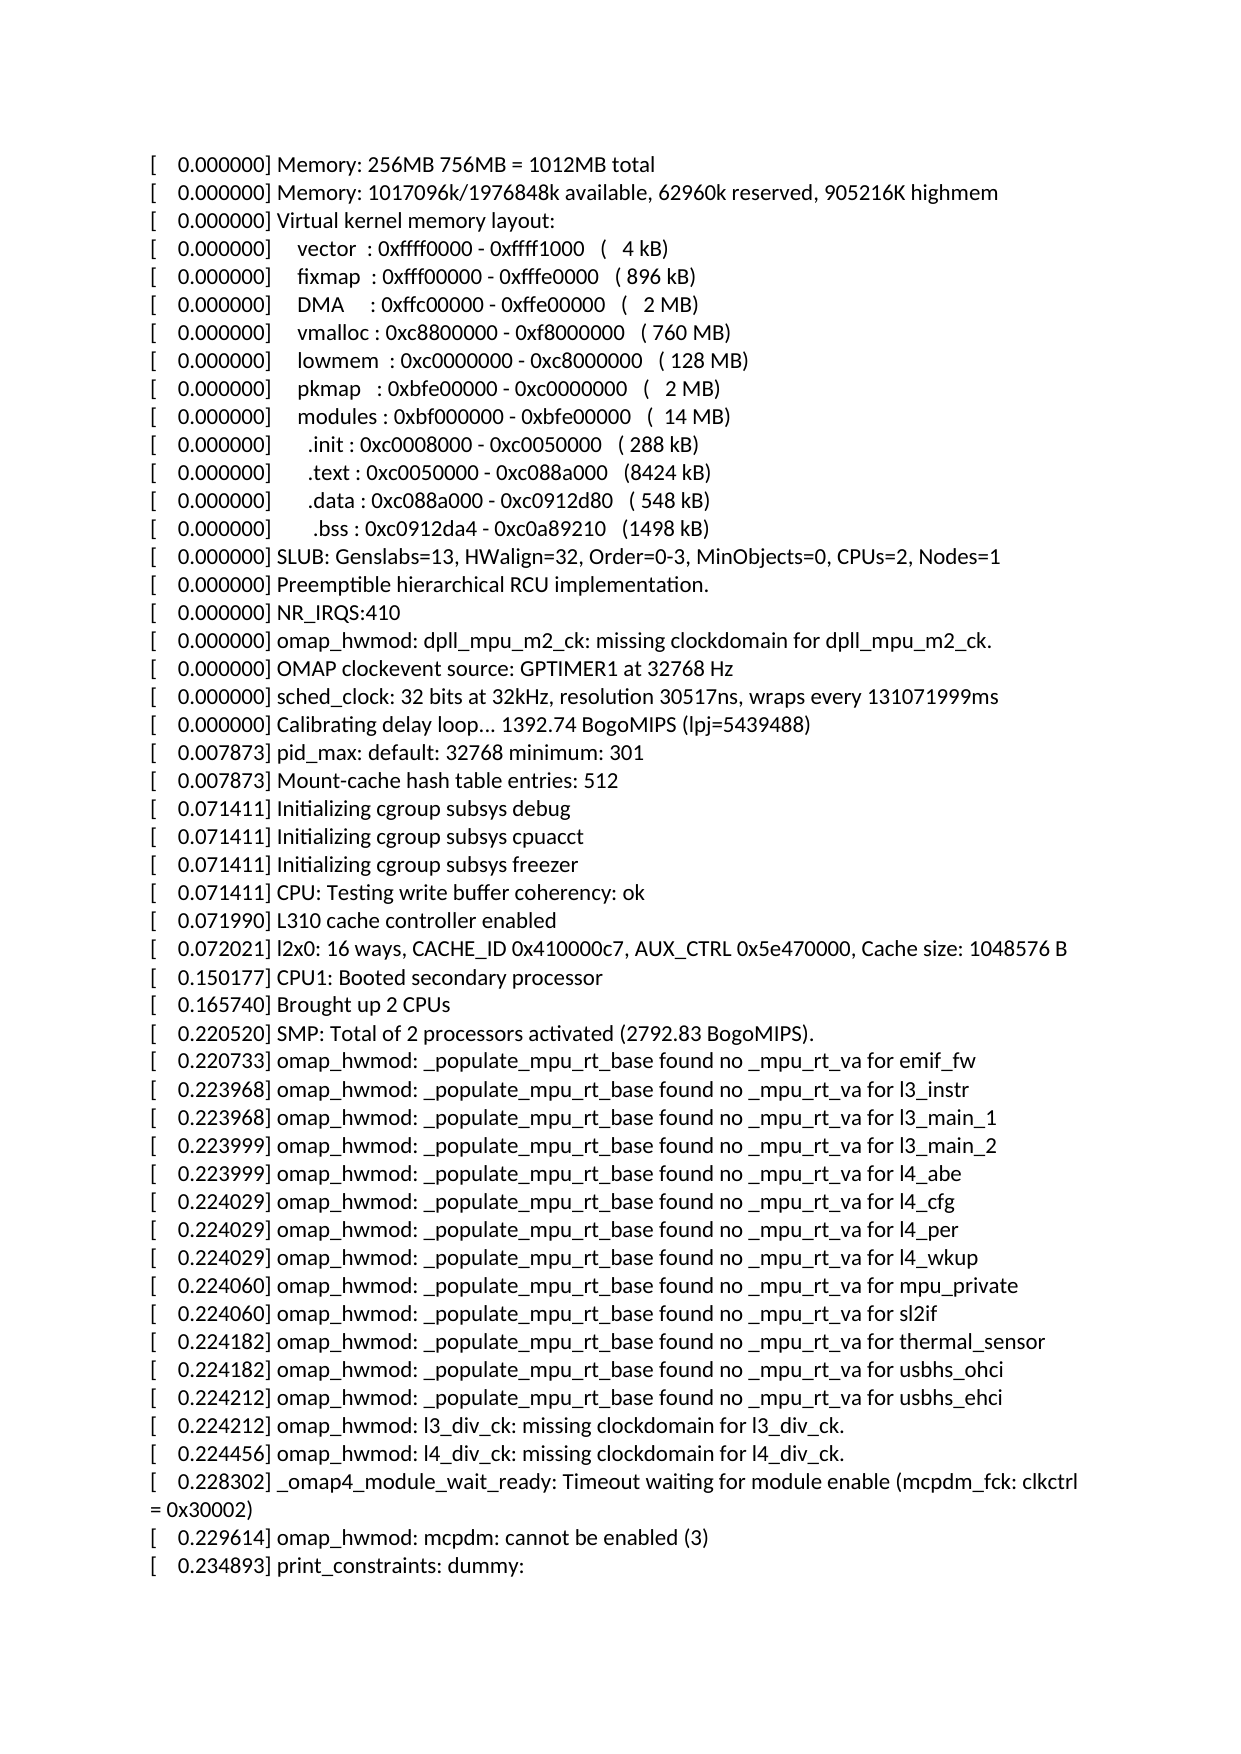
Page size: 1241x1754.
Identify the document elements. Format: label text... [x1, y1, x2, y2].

text [ 0.000000] .init : 0xc0008000 - 0xc0050000 ( 288 kB) [150, 430, 1090, 458]
text [ 0.071411] Initializing cgroup subsys debug [150, 794, 1090, 822]
text [ 0.000000] fixmap : 0xfff00000 - 0xfffe0000 ( 896 kB) [150, 262, 1090, 290]
text [ 0.000000] .bss : 0xc0912da4 - 0xc0a89210 (1498 kB) [150, 514, 1090, 542]
text [ 0.071411] CPU: Testing write buffer coherency: ok [150, 878, 1090, 907]
text [ 0.000000] Memory: 1017096k/1976848k available, 62960k reserved, 905216K highmem [150, 178, 1090, 206]
text [ 0.224212] omap_hwmod: l3_div_ck: missing clockdomain for l3_div_ck. [150, 1411, 1090, 1439]
text [ 0.071990] L310 cache controller enabled [150, 907, 1090, 934]
text [ 0.223999] omap_hwmod: _populate_mpu_rt_base found no _mpu_rt_va for l4_abe [150, 1159, 1090, 1187]
text [ 0.224456] omap_hwmod: l4_div_ck: missing clockdomain for l4_div_ck. [150, 1439, 1090, 1467]
text [ 0.224060] omap_hwmod: _populate_mpu_rt_base found no _mpu_rt_va for mpu_private [150, 1271, 1090, 1299]
text [ 0.000000] Preemptible hierarchical RCU implementation. [150, 570, 1090, 598]
text [ 0.000000] pkmap : 0xbfe00000 - 0xc0000000 ( 2 MB) [150, 374, 1090, 402]
text [ 0.000000] .data : 0xc088a000 - 0xc0912d80 ( 548 kB) [150, 486, 1090, 514]
text [ 0.234893] print_constraints: dummy: [150, 1551, 1090, 1579]
text [ 0.224029] omap_hwmod: _populate_mpu_rt_base found no _mpu_rt_va for l4_wkup [150, 1243, 1090, 1271]
text [ 0.150177] CPU1: Booted secondary processor [150, 963, 1090, 991]
text [ 0.224029] omap_hwmod: _populate_mpu_rt_base found no _mpu_rt_va for l4_cfg [150, 1187, 1090, 1215]
text [ 0.000000] vmalloc : 0xc8800000 - 0xf8000000 ( 760 MB) [150, 318, 1090, 346]
text [ 0.000000] Memory: 256MB 756MB = 1012MB total [150, 150, 1090, 178]
text [ 0.224182] omap_hwmod: _populate_mpu_rt_base found no _mpu_rt_va for usbhs_ohci [150, 1355, 1090, 1383]
text [ 0.223999] omap_hwmod: _populate_mpu_rt_base found no _mpu_rt_va for l3_main_2 [150, 1131, 1090, 1159]
text [ 0.000000] modules : 0xbf000000 - 0xbfe00000 ( 14 MB) [150, 402, 1090, 430]
text [ 0.220520] SMP: Total of 2 processors activated (2792.83 BogoMIPS). [150, 1019, 1090, 1047]
text [ 0.000000] Calibrating delay loop... 1392.74 BogoMIPS (lpj=5439488) [150, 710, 1090, 738]
text [ 0.000000] sched_clock: 32 bits at 32kHz, resolution 30517ns, wraps every 131071999ms [150, 682, 1090, 710]
text [ 0.000000] lowmem : 0xc0000000 - 0xc8000000 ( 128 MB) [150, 346, 1090, 374]
text [ 0.224060] omap_hwmod: _populate_mpu_rt_base found no _mpu_rt_va for sl2if [150, 1299, 1090, 1327]
text [ 0.007873] Mount-cache hash table entries: 512 [150, 766, 1090, 794]
text [ 0.228302] _omap4_module_wait_ready: Timeout waiting for module enable (mcpdm_fck: clkctrl = 0x30002) [150, 1467, 1090, 1523]
text [ 0.000000] Virtual kernel memory layout: [150, 206, 1090, 234]
text [ 0.000000] OMAP clockevent source: GPTIMER1 at 32768 Hz [150, 654, 1090, 682]
text [ 0.223968] omap_hwmod: _populate_mpu_rt_base found no _mpu_rt_va for l3_instr [150, 1075, 1090, 1103]
text [ 0.000000] vector : 0xffff0000 - 0xffff1000 ( 4 kB) [150, 234, 1090, 262]
text [ 0.165740] Brought up 2 CPUs [150, 991, 1090, 1019]
text [ 0.007873] pid_max: default: 32768 minimum: 301 [150, 738, 1090, 766]
text [ 0.224212] omap_hwmod: _populate_mpu_rt_base found no _mpu_rt_va for usbhs_ehci [150, 1383, 1090, 1411]
text [ 0.000000] DMA : 0xffc00000 - 0xffe00000 ( 2 MB) [150, 290, 1090, 318]
text [ 0.071411] Initializing cgroup subsys freezer [150, 851, 1090, 878]
text [ 0.224029] omap_hwmod: _populate_mpu_rt_base found no _mpu_rt_va for l4_per [150, 1215, 1090, 1243]
text [ 0.223968] omap_hwmod: _populate_mpu_rt_base found no _mpu_rt_va for l3_main_1 [150, 1103, 1090, 1131]
text [ 0.229614] omap_hwmod: mcpdm: cannot be enabled (3) [150, 1523, 1090, 1551]
text [ 0.220733] omap_hwmod: _populate_mpu_rt_base found no _mpu_rt_va for emif_fw [150, 1047, 1090, 1075]
text [ 0.000000] NR_IRQS:410 [150, 598, 1090, 626]
text [ 0.000000] SLUB: Genslabs=13, HWalign=32, Order=0-3, MinObjects=0, CPUs=2, Nodes=1 [150, 542, 1090, 570]
text [ 0.072021] l2x0: 16 ways, CACHE_ID 0x410000c7, AUX_CTRL 0x5e470000, Cache size: 1048576 B [150, 934, 1090, 963]
text [ 0.000000] omap_hwmod: dpll_mpu_m2_ck: missing clockdomain for dpll_mpu_m2_ck. [150, 626, 1090, 654]
text [ 0.071411] Initializing cgroup subsys cpuacct [150, 822, 1090, 851]
text [ 0.224182] omap_hwmod: _populate_mpu_rt_base found no _mpu_rt_va for thermal_sensor [150, 1327, 1090, 1355]
text [ 0.000000] .text : 0xc0050000 - 0xc088a000 (8424 kB) [150, 458, 1090, 486]
